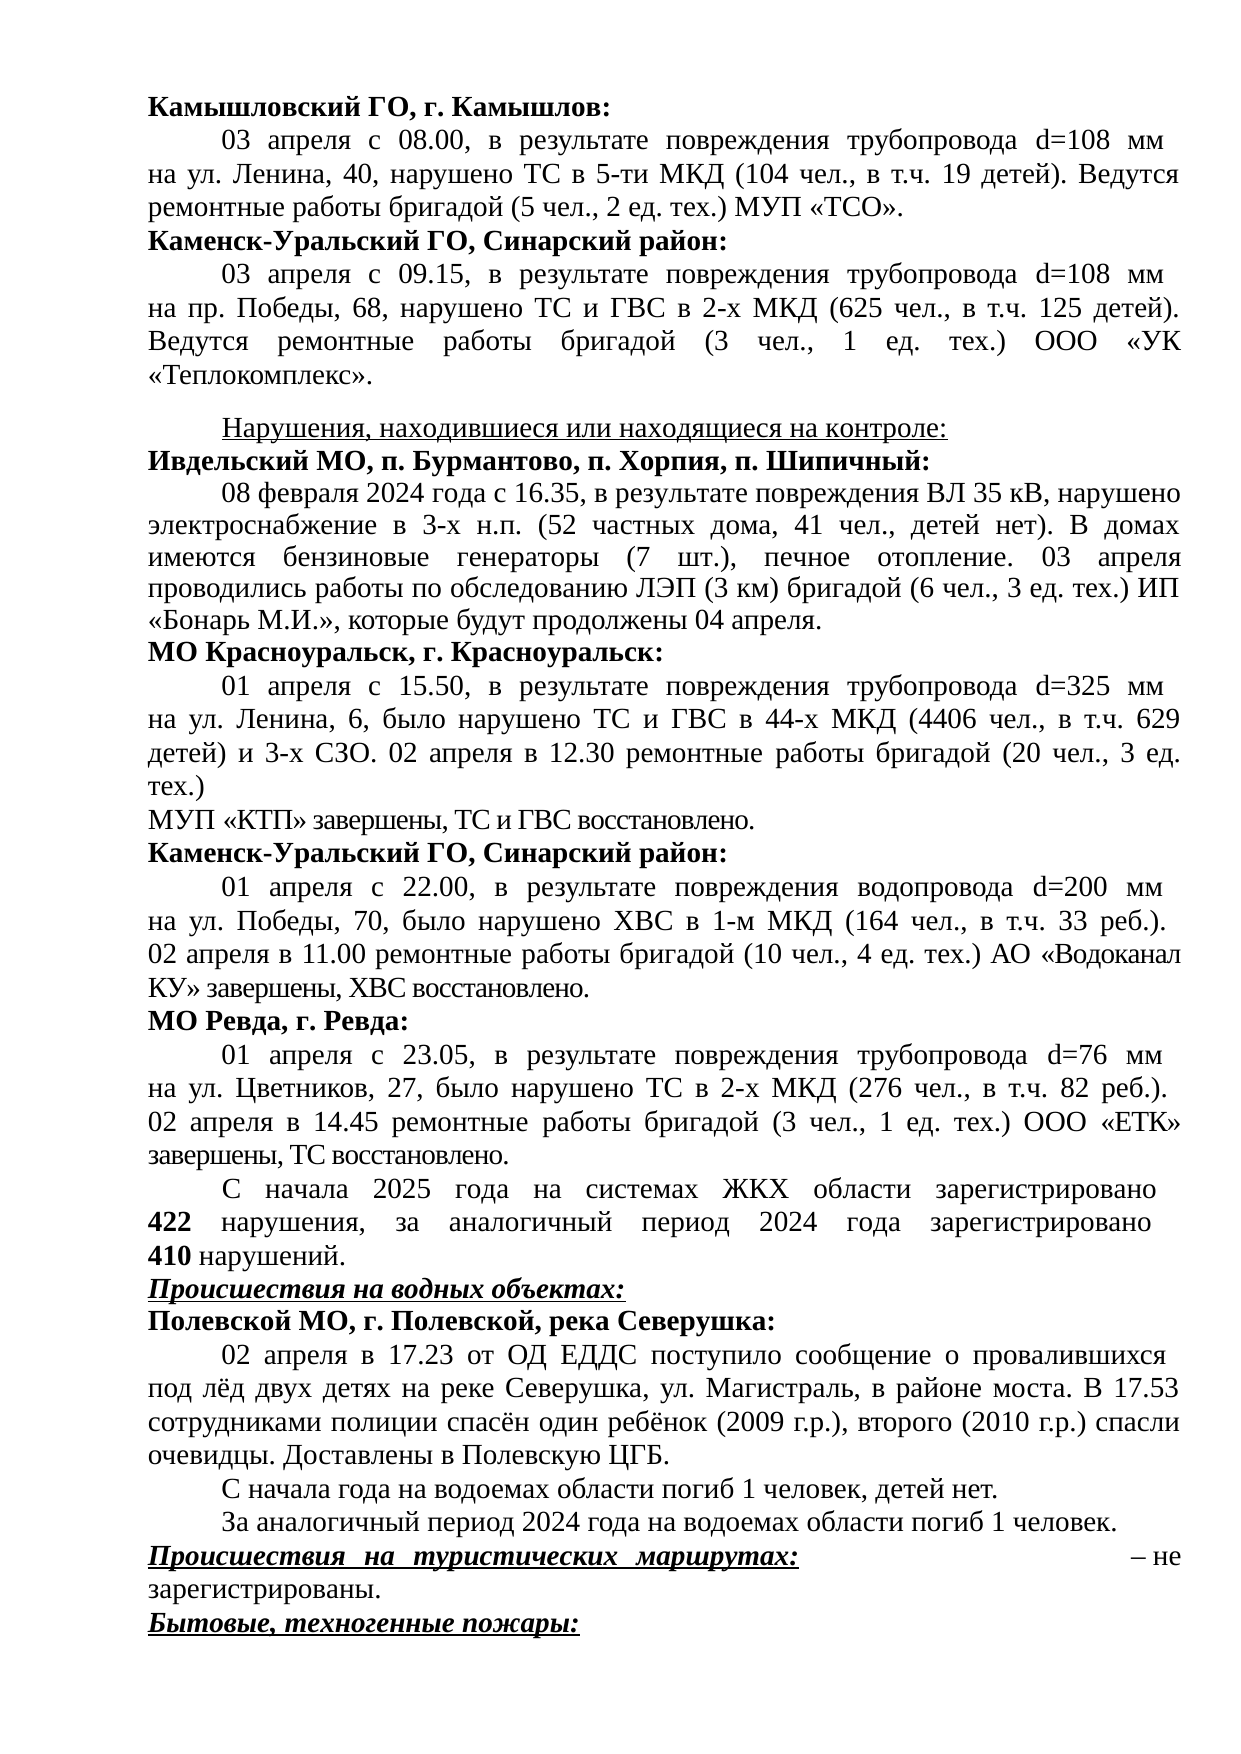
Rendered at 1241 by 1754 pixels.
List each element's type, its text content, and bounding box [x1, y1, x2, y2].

text Происшествия на туристических маршрутах: – не зарегистрированы. [148, 1538, 1181, 1605]
text Происшествия на водных объектах: [148, 1272, 1181, 1305]
text С начала 2025 года на системах ЖКХ области зарегистрировано 422 нарушения, за аналогичный период 2024 года зарегистрировано 410 нарушений. [148, 1171, 1181, 1272]
text 01 апреля с 22.00, в результате повреждения водопровода d=200 мм на ул. Победы, 70, было нарушено ХВС в 1-м МКД (164 чел., в т.ч. 33 реб.). 02 апреля в 11.00 ремонтные работы бригадой (10 чел., 4 ед. тех.) АО «Водоканал КУ» завершены, ХВС восстановлено. [148, 869, 1181, 1003]
text 08 февраля 2024 года с 16.35, в результате повреждения ВЛ 35 кВ, нарушено электроснабжение в 3-х н.п. (52 частных дома, 41 чел., детей нет). В домах имеются бензиновые генераторы (7 шт.), печное отопление. 03 апреля проводились работы по обследованию ЛЭП (3 км) бригадой (6 чел., 3 ед. тех.) ИП «Бонарь М.И.», которые будут продолжены 04 апреля. [148, 477, 1181, 636]
text 03 апреля с 09.15, в результате повреждения трубопровода d=108 мм на пр. Победы, 68, нарушено ТС и ГВС в 2-х МКД (625 чел., в т.ч. 125 детей). Ведутся ремонтные работы бригадой (3 чел., 1 ед. тех.) ООО «УК «Теплокомплекс». [148, 256, 1181, 391]
text Камышловский ГО, г. Камышлов: [148, 89, 1181, 122]
text Нарушения, находившиеся или находящиеся на контроле: [148, 410, 1181, 443]
text МО Красноуральск, г. Красноуральск: [148, 636, 1181, 668]
text 01 апреля с 15.50, в результате повреждения трубопровода d=325 мм на ул. Ленина, 6, было нарушено ТС и ГВС в 44-х МКД (4406 чел., в т.ч. 629 детей) и 3-х СЗО. 02 апреля в 12.30 ремонтные работы бригадой (20 чел., 3 ед. тех.) МУП «КТП» завершены, ТС и ГВС восстановлено. [148, 668, 1181, 836]
text 03 апреля с 08.00, в результате повреждения трубопровода d=108 мм на ул. Ленина, 40, нарушено ТС в 5-ти МКД (104 чел., в т.ч. 19 детей). Ведутся ремонтные работы бригадой (5 чел., 2 ед. тех.) МУП «ТСО». [148, 122, 1181, 223]
text За аналогичный период 2024 года на водоемах области погиб 1 человек. [148, 1504, 1181, 1538]
text 01 апреля с 23.05, в результате повреждения трубопровода d=76 мм на ул. Цветников, 27, было нарушено ТС в 2-х МКД (276 чел., в т.ч. 82 реб.). 02 апреля в 14.45 ремонтные работы бригадой (3 чел., 1 ед. тех.) ООО «ЕТК» завершены, ТС восстановлено. [148, 1037, 1181, 1171]
text Бытовые, техногенные пожары: [148, 1605, 1181, 1639]
text МО Ревда, г. Ревда: [148, 1003, 1181, 1037]
text 02 апреля в 17.23 от ОД ЕДДС поступило сообщение о провалившихся под лёд двух детях на реке Северушка, ул. Магистраль, в районе моста. В 17.53 сотрудниками полиции спасён один ребёнок (2009 г.р.), второго (2010 г.р.) спасли очевидцы. Доставлены в Полевскую ЦГБ. [148, 1337, 1181, 1471]
text Ивдельский МО, п. Бурмантово, п. Хорпия, п. Шипичный: [148, 443, 1181, 477]
text Полевской МО, г. Полевской, река Северушка: [148, 1305, 1181, 1337]
text С начала года на водоемах области погиб 1 человек, детей нет. [148, 1471, 1181, 1504]
text Каменск-Уральский ГО, Синарский район: [148, 223, 1181, 256]
text Каменск-Уральский ГО, Синарский район: [148, 836, 1181, 869]
